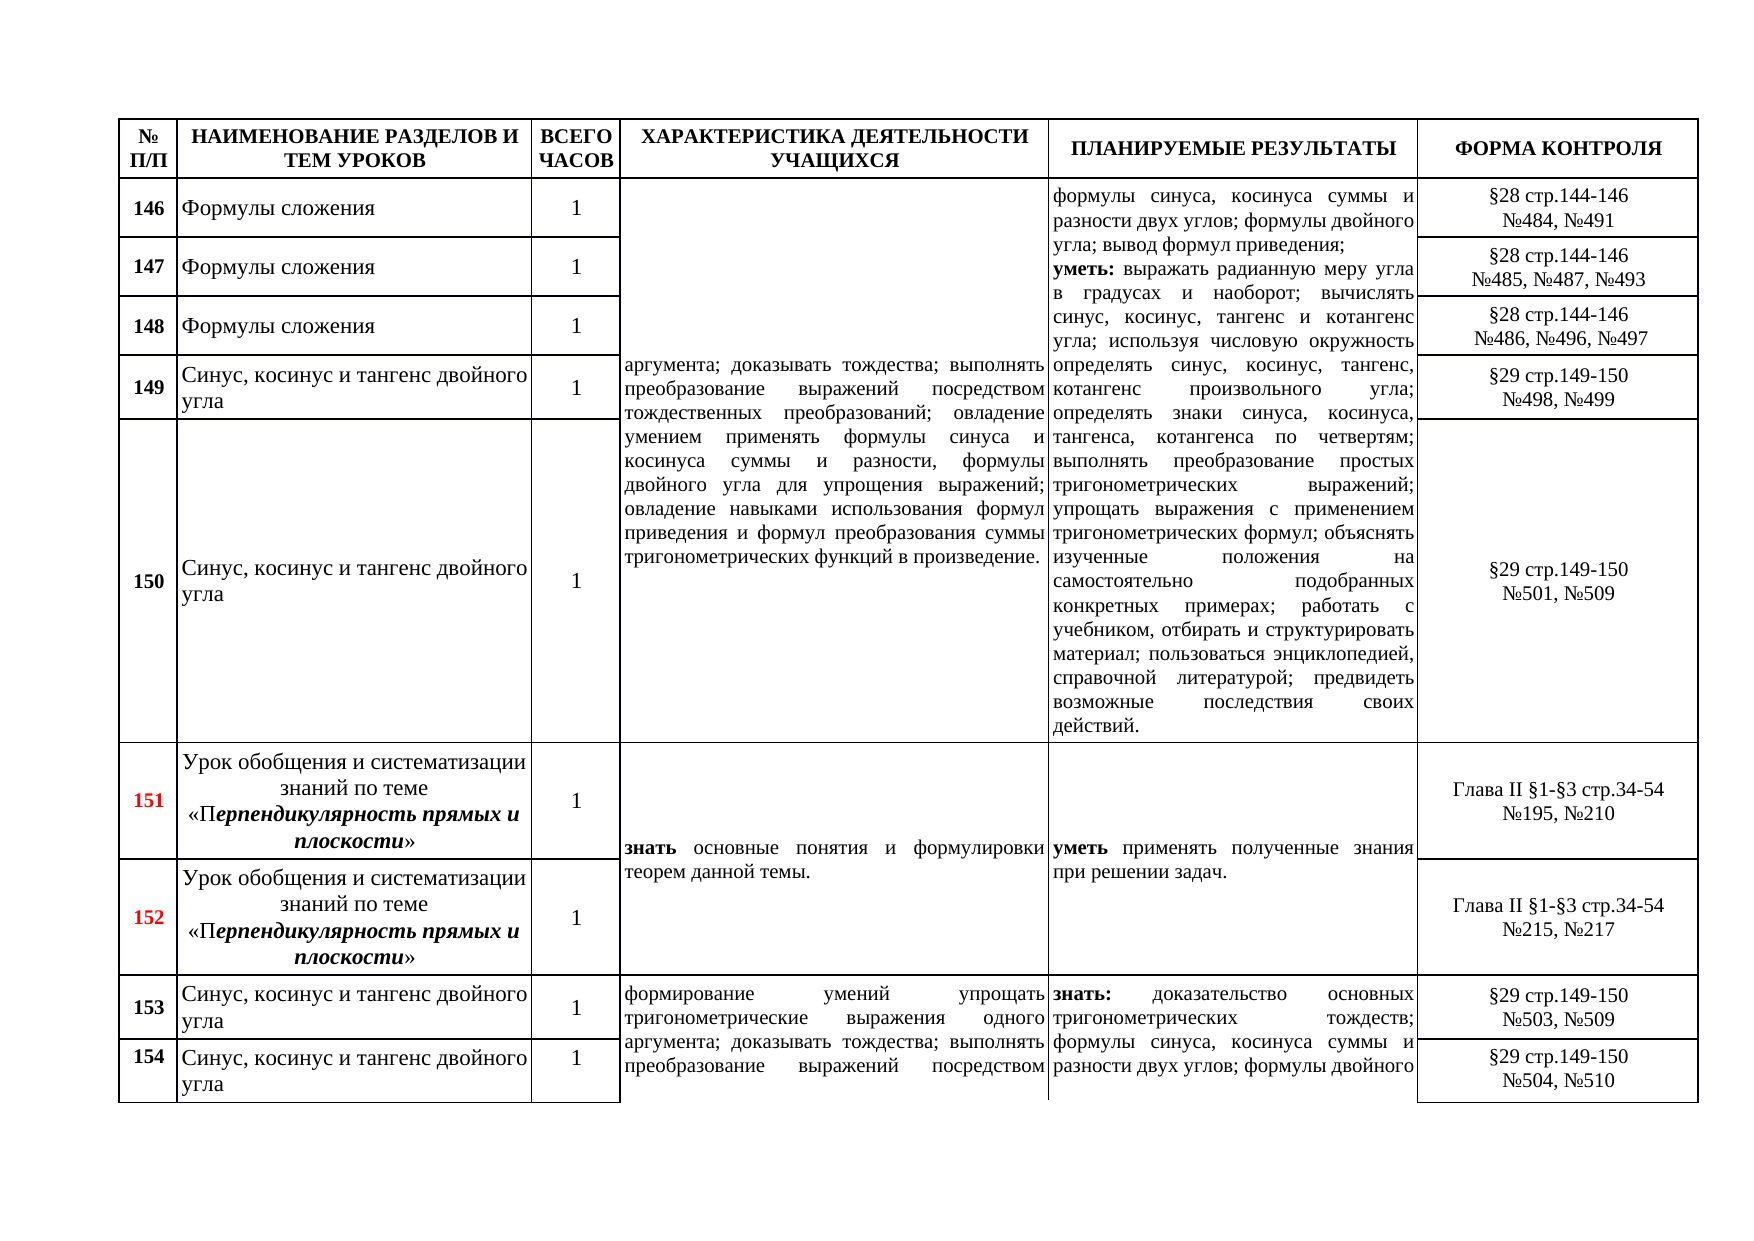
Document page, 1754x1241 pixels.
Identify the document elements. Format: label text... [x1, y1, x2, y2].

table_cell §29 стр.149-150 №501, №509 [1418, 420, 1697, 742]
table_cell уметь применять полученные знания при решении задач. [1049, 743, 1417, 974]
table_cell 1 [532, 238, 619, 295]
table_cell Формулы сложения [178, 238, 531, 295]
table_cell Урок обобщения и систематизации знаний по теме «Перпендикулярность прямых и плоскости» [178, 860, 531, 974]
table_cell §29 стр.149-150 №498, №499 [1418, 356, 1697, 418]
table_cell 153 [120, 976, 176, 1038]
table_cell 1 [532, 976, 619, 1038]
table_header ФОРМА КОНТРОЛЯ [1418, 120, 1697, 177]
table_cell 1 [532, 356, 619, 418]
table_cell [1049, 179, 1417, 742]
table_cell Формулы сложения [178, 179, 531, 236]
table_cell §28 стр.144-146 №486, №496, №497 [1418, 297, 1697, 354]
table_cell 151 [120, 743, 176, 858]
table_cell 1 [532, 743, 619, 858]
table_cell §28 стр.144-146 №484, №491 [1418, 179, 1697, 236]
table_cell Глава II §1-§3 стр.34-54 №195, №210 [1418, 743, 1697, 858]
table_cell §29 стр.149-150 №504, №510 [1418, 1040, 1697, 1102]
table_cell 149 [120, 356, 176, 418]
table_cell 148 [120, 297, 176, 354]
table_cell Глава II §1-§3 стр.34-54 №215, №217 [1418, 860, 1697, 974]
table_cell 1 [532, 179, 619, 236]
table_header ВСЕГО ЧАСОВ [532, 120, 619, 177]
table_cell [621, 179, 1048, 742]
table_cell 146 [120, 179, 176, 236]
table_cell 147 [120, 238, 176, 295]
table_header ХАРАКТЕРИСТИКА ДЕЯТЕЛЬНОСТИ УЧАЩИХСЯ [621, 120, 1048, 177]
table_cell 150 [120, 420, 176, 742]
table_cell 154 [120, 1040, 176, 1102]
table_cell §28 стр.144-146 №485, №487, №493 [1418, 238, 1697, 295]
table_header ПЛАНИРУЕМЫЕ РЕЗУЛЬТАТЫ [1049, 120, 1417, 177]
table_header № П/П [120, 120, 176, 177]
table_cell Синус, косинус и тангенс двойного угла [178, 420, 531, 742]
table_cell знать основные понятия и формулировки теорем данной темы. [621, 743, 1048, 974]
table_cell 1 [532, 1040, 619, 1102]
table_cell §29 стр.149-150 №503, №509 [1418, 976, 1697, 1038]
table_cell 152 [120, 860, 176, 974]
table_cell 1 [532, 420, 619, 742]
table_cell Урок обобщения и систематизации знаний по теме «Перпендикулярность прямых и плоскости» [178, 743, 531, 858]
table_cell Синус, косинус и тангенс двойного угла [178, 1040, 531, 1102]
table_cell Синус, косинус и тангенс двойного угла [178, 356, 531, 418]
table_header НАИМЕНОВАНИЕ РАЗДЕЛОВ И ТЕМ УРОКОВ [178, 120, 531, 177]
table_cell Формулы сложения [178, 297, 531, 354]
table_cell Синус, косинус и тангенс двойного угла [178, 976, 531, 1038]
table_cell 1 [532, 860, 619, 974]
table_cell 1 [532, 297, 619, 354]
